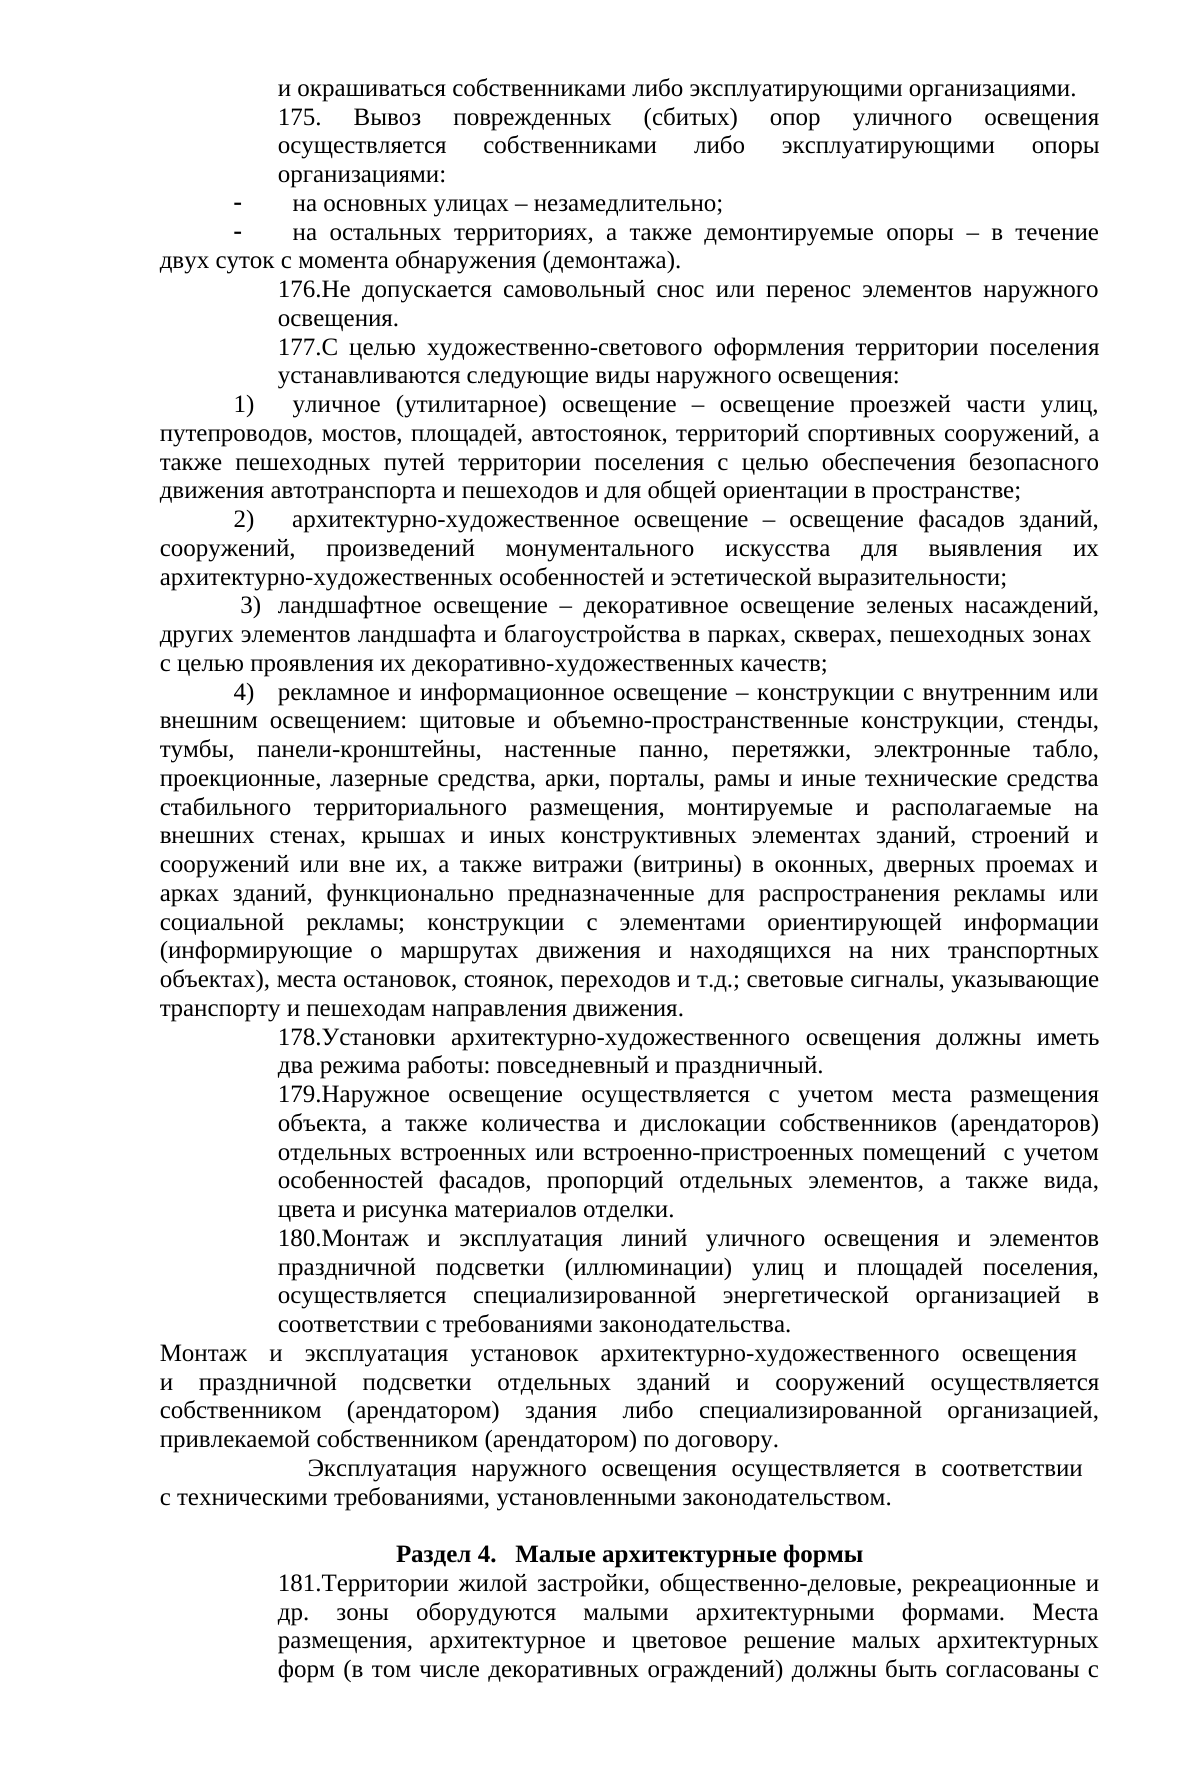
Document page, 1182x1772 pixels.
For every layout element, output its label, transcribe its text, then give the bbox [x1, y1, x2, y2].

list уличное (утилитарное) освещение – освещение проезжей части улиц, путепроводов, мостов, площадей, автостоянок, территорий спортивных сооружений, а также пешеходных путей территории поселения с целью обеспечения безопасного движения автотранспорта и пешеходов и для общей ориентации в пространстве; [159, 389, 1100, 504]
text Монтаж и эксплуатация установок архитектурно-художественного освещения и праздничной подсветки отдельных зданий и сооружений осуществляется собственником (арендатором) здания либо специализированной организацией, привлекаемой собственником (арендатором) по договору. [159, 1338, 1100, 1453]
text 179.Наружное освещение осуществляется с учетом места размещения объекта, а также количества и дислокации собственников (арендаторов) отдельных встроенных или встроенно-пристроенных помещений с учетом особенностей фасадов, пропорций отдельных элементов, а также вида, цвета и рисунка материалов отделки. [278, 1079, 1100, 1223]
text 180.Монтаж и эксплуатация линий уличного освещения и элементов праздничной подсветки (иллюминации) улиц и площадей поселения, осуществляется специализированной энергетической организацией в соответствии с требованиями законодательства. [278, 1223, 1100, 1338]
text 177.С целью художественно-светового оформления территории поселения устанавливаются следующие виды наружного освещения: [278, 332, 1100, 389]
text 175. Вывоз поврежденных (сбитых) опор уличного освещения осуществляется собственниками либо эксплуатирующими опоры организациями: [278, 102, 1100, 188]
list на основных улицах – незамедлительно; [159, 188, 1100, 217]
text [278, 1568, 1100, 1683]
list на остальных территориях, а также демонтируемые опоры – в течение двух суток с момента обнаружения (демонтажа). [159, 217, 1100, 274]
text 176.Не допускается самовольный снос или перенос элементов наружного освещения. [278, 274, 1100, 332]
list рекламное и информационное освещение – конструкции с внутренним или внешним освещением: щитовые и объемно-пространственные конструкции, стенды, тумбы, панели-кронштейны, настенные панно, перетяжки, электронные табло, проекционные, лазерные средства, арки, порталы, рамы и иные технические средства стабильного территориального размещения, монтируемые и располагаемые на внешних стенах, крышах и иных конструктивных элементах зданий, строений и сооружений или вне их, а также витражи (витрины) в оконных, дверных проемах и арках зданий, функционально предназначенные для распространения рекламы или социальной рекламы; конструкции с элементами ориентирующей информации (информирующие о маршрутах движения и находящихся на них транспортных объектах), места остановок, стоянок, переходов и т.д.; световые сигналы, указывающие транспорту и пешеходам направления движения. [159, 677, 1100, 1022]
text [278, 44, 1100, 102]
text Эксплуатация наружного освещения осуществляется в соответствии с техническими требованиями, установленными законодательством. [159, 1453, 1100, 1511]
list архитектурно-художественное освещение – освещение фасадов зданий, сооружений, произведений монументального искусства для выявления их архитектурно-художественных особенностей и эстетической выразительности; [159, 504, 1100, 591]
list ландшафтное освещение – декоративное освещение зеленых насаждений, других элементов ландшафта и благоустройства в парках, скверах, пешеходных зонах с целью проявления их декоративно-художественных качеств; [159, 591, 1100, 677]
text Раздел 4. Малые архитектурные формы [159, 1539, 1100, 1568]
text 178.Установки архитектурно-художественного освещения должны иметь два режима работы: повседневный и праздничный. [278, 1022, 1100, 1079]
